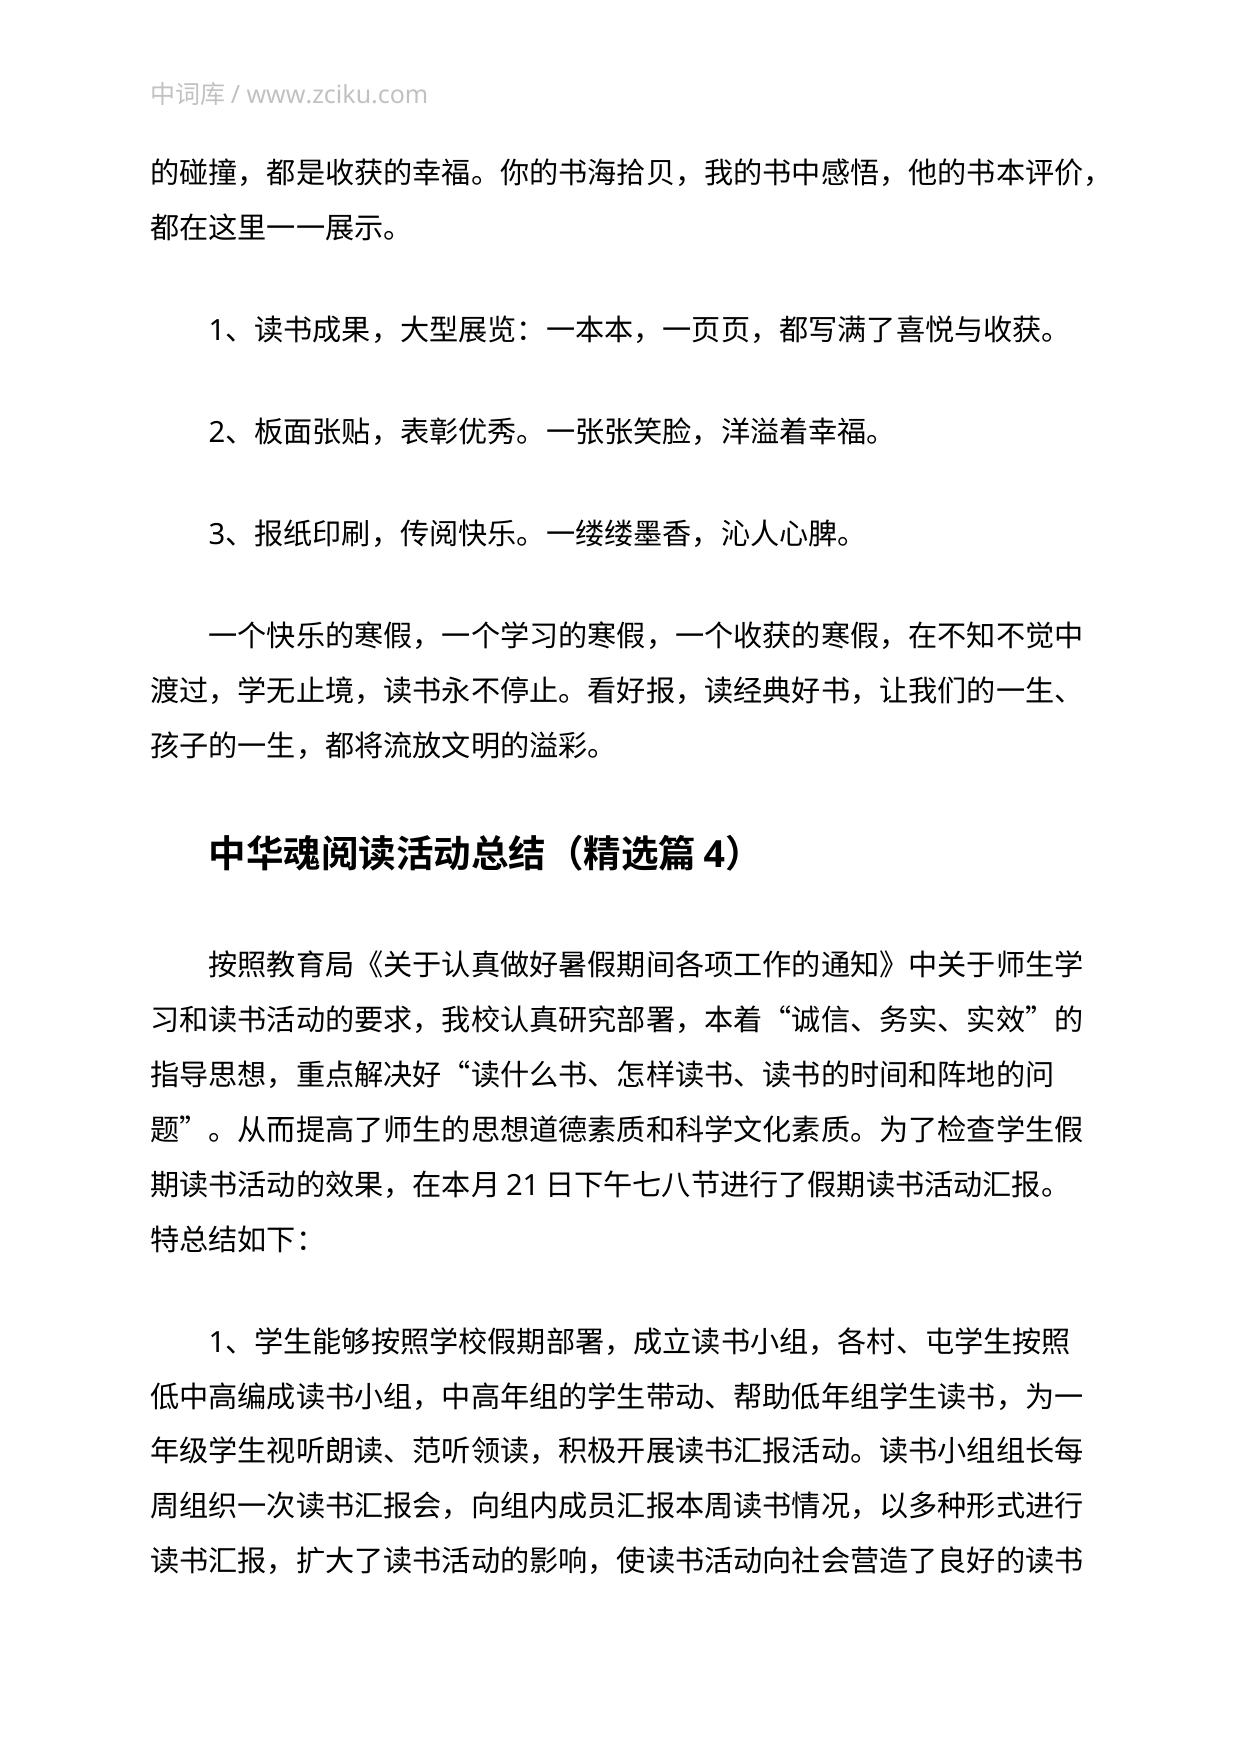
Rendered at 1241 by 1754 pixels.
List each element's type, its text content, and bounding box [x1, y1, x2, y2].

text 1、读书成果，大型展览：一本本，一页页，都写满了喜悦与收获。 [150, 307, 1090, 349]
text 2、板面张贴，表彰优秀。一张张笑脸，洋溢着幸福。 [150, 409, 1090, 451]
text 一个快乐的寒假，一个学习的寒假，一个收获的寒假，在不知不觉中渡过，学无止境，读书永不停止。看好报，读经典好书，让我们的一生、孩子的一生，都将流放文明的溢彩。 [150, 613, 1090, 765]
text 中华魂阅读活动总结（精选篇4） [150, 824, 1090, 879]
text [150, 150, 1090, 247]
text 3、报纸印刷，传阅快乐。一缕缕墨香，沁人心脾。 [150, 511, 1090, 553]
text 按照教育局《关于认真做好暑假期间各项工作的通知》中关于师生学习和读书活动的要求，我校认真研究部署，本着“诚信、务实、实效”的指导思想，重点解决好“读什么书、怎样读书、读书的时间和阵地的问题”。从而提高了师生的思想道德素质和科学文化素质。为了检查学生假期读书活动的效果，在本月21日下午七八节进行了假期读书活动汇报。特总结如下： [150, 942, 1090, 1259]
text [150, 1318, 1090, 1580]
